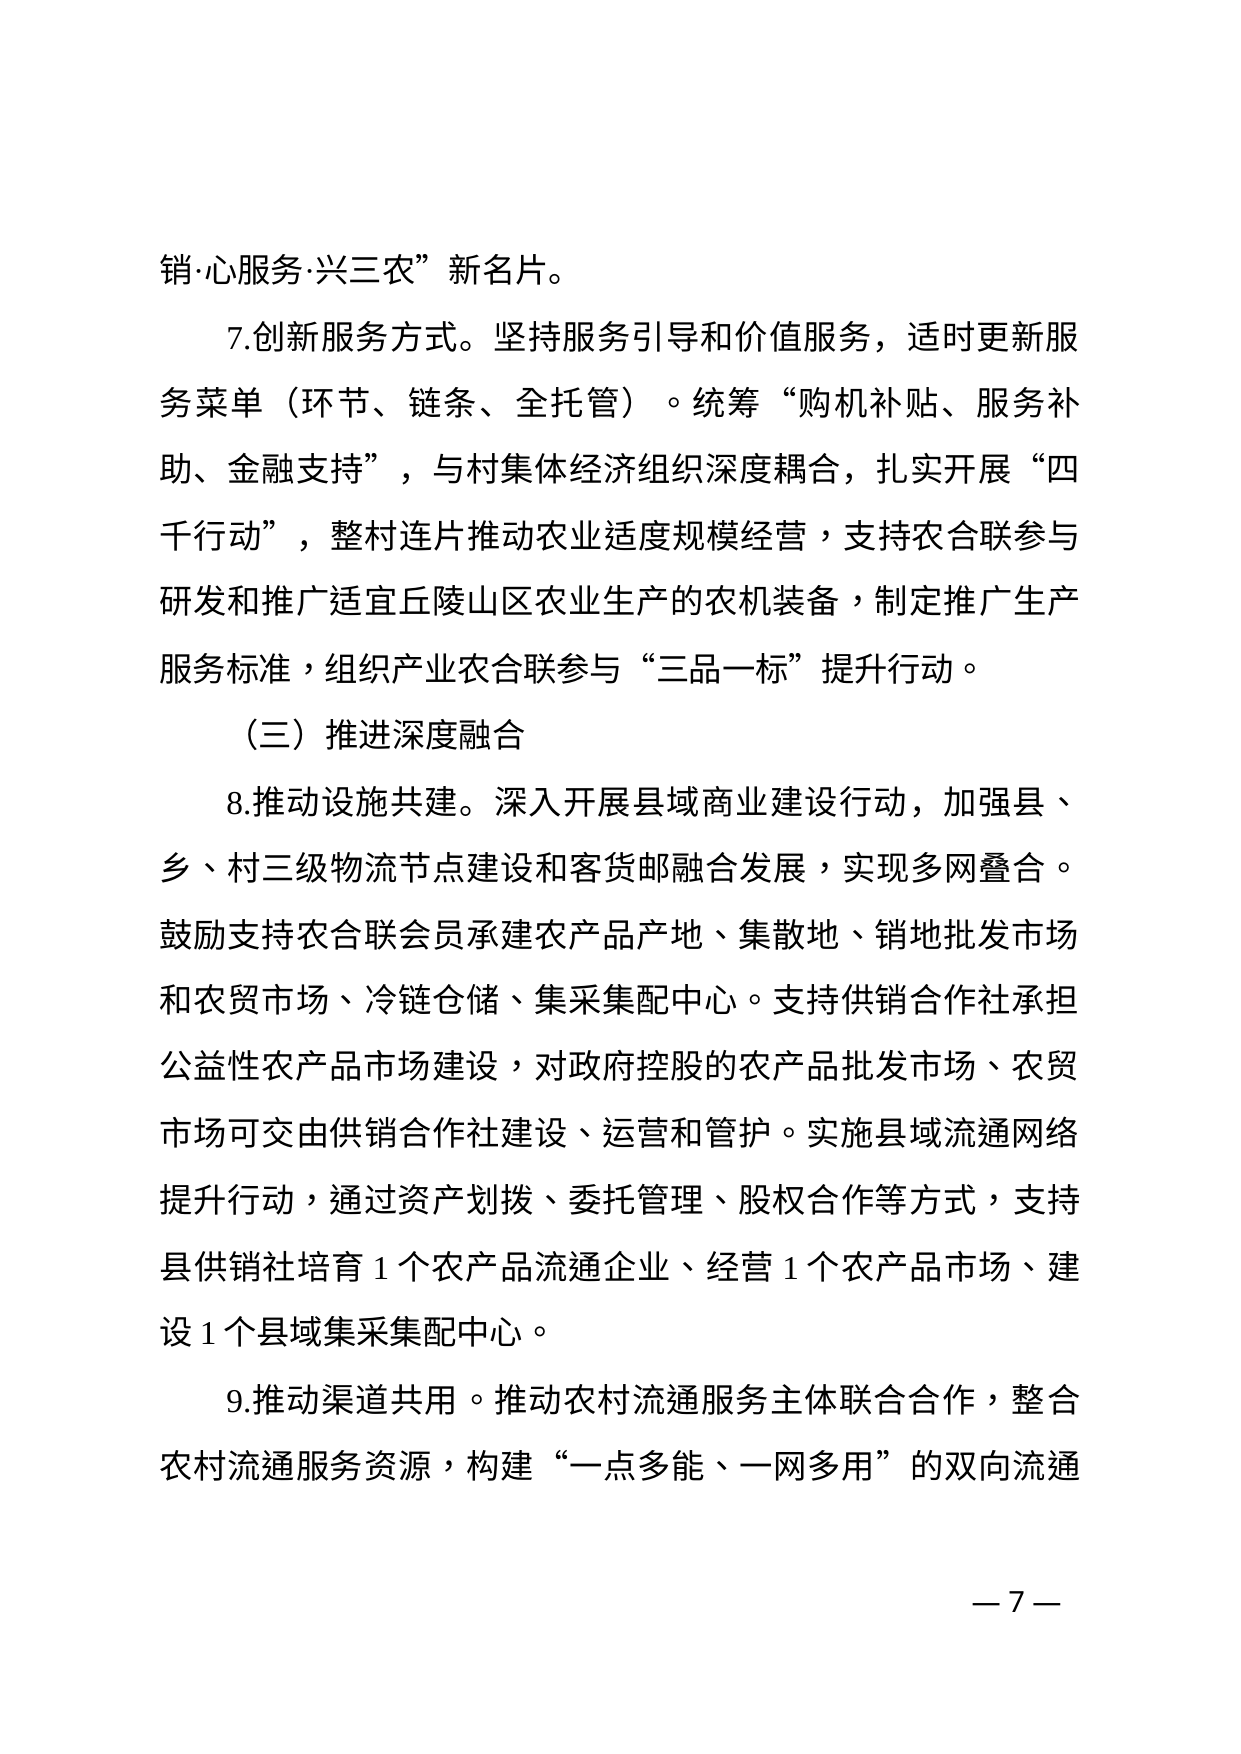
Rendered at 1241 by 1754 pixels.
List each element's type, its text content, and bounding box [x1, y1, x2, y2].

text 8.推动设施共建。深入开展县域商业建设行动，加强县、乡、村三级物流节点建设和客货邮融合发展，实现多网叠合。鼓励支持农合联会员承建农产品产地、集散地、销地批发市场和农贸市场、冷链仓储、集采集配中心。支持供销合作社承担公益性农产品市场建设，对政府控股的农产品批发市场、农贸市场可交由供销合作社建设、运营和管护。实施县域流通网络提升行动，通过资产划拨、委托管理、股权合作等方式，支持县供销社培育1个农产品流通企业、经营1个农产品市场、建设1个县域集采集配中心。 [159, 767, 1081, 1365]
subtitle （三）推进深度融合 [159, 700, 1081, 767]
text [159, 235, 1081, 301]
text 7.创新服务方式。坚持服务引导和价值服务，适时更新服务菜单（环节、链条、全托管）。统筹“购机补贴、服务补助、金融支持”，与村集体经济组织深度耦合，扎实开展“四千行动”，整村连片推动农业适度规模经营，支持农合联参与研发和推广适宜丘陵山区农业生产的农机装备，制定推广生产服务标准，组织产业农合联参与“三品一标”提升行动。 [159, 301, 1081, 700]
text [159, 1365, 1081, 1498]
